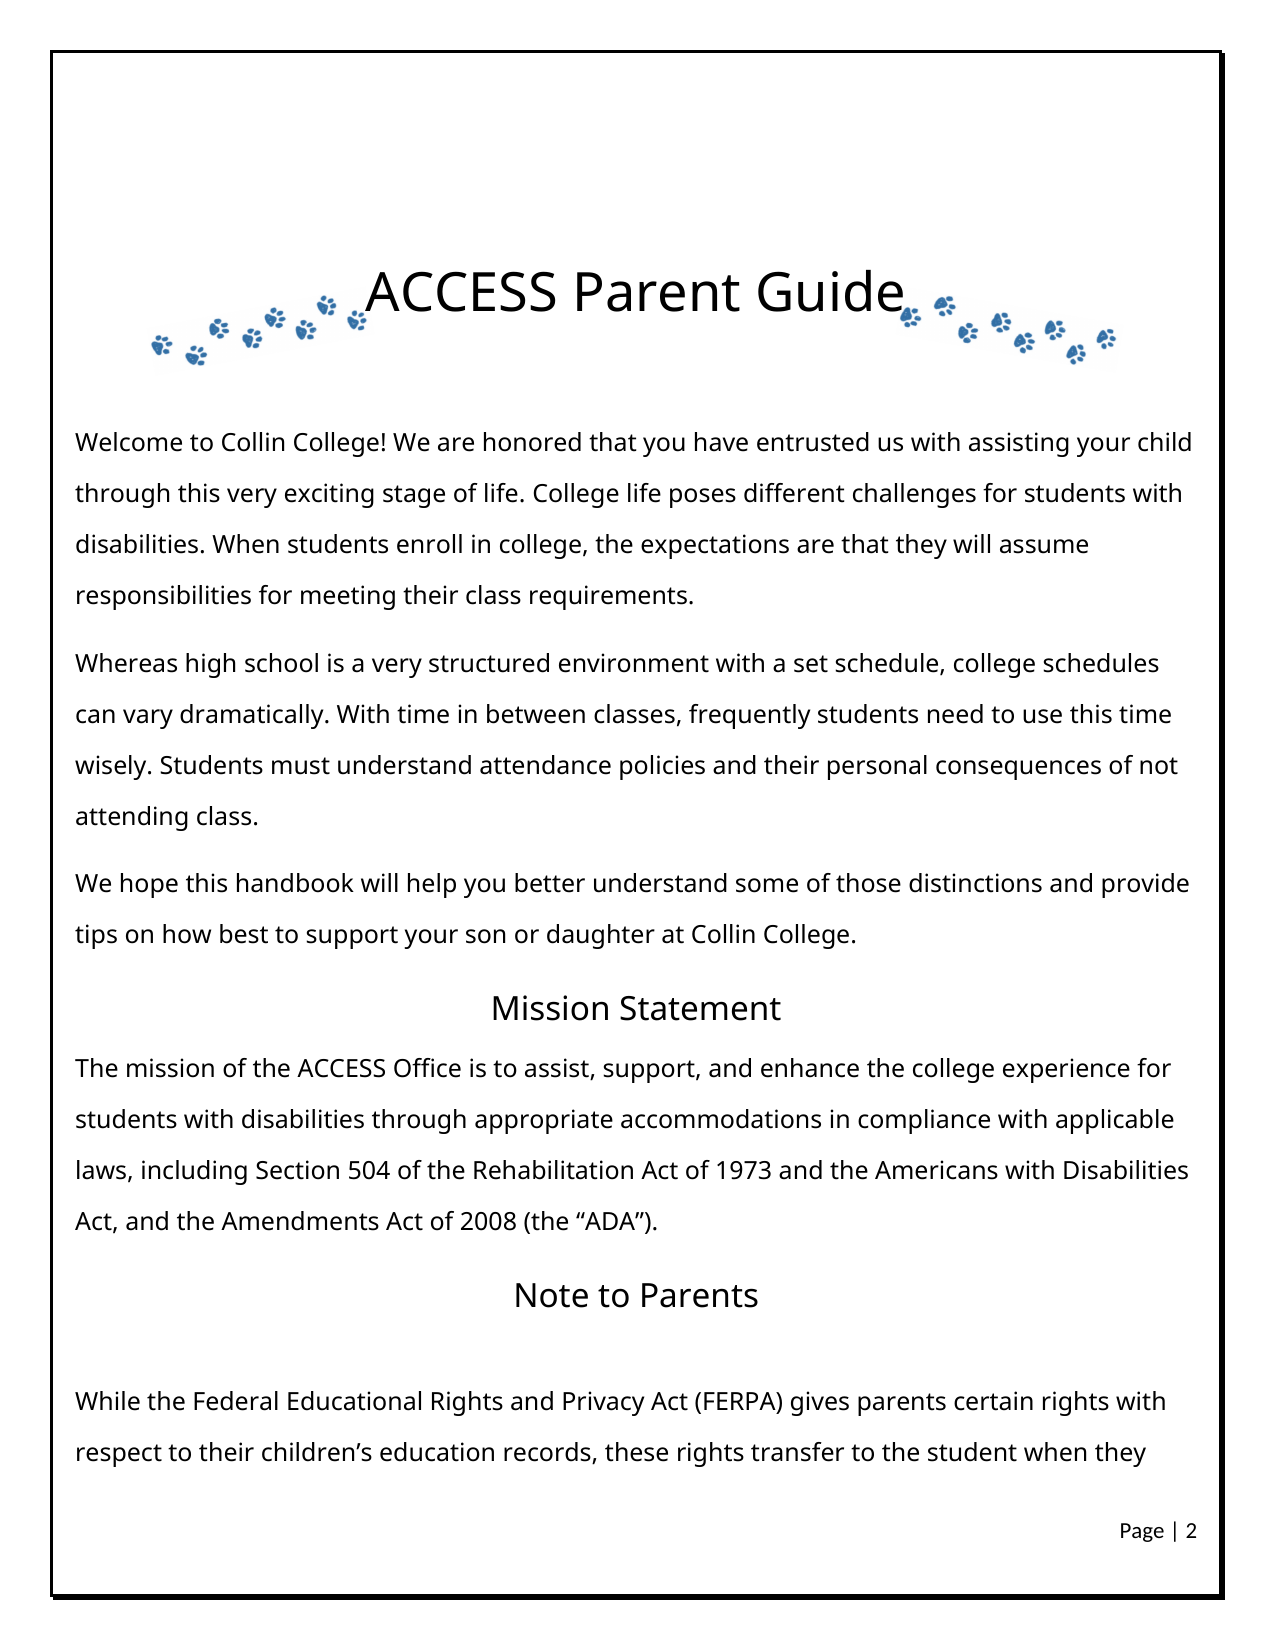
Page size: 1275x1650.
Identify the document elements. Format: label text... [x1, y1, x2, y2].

text Whereas high school is a very structured environment with a set schedule, college schedules can vary dramatically. With time in between classes, frequently students need to use this time wisely. Students must understand attendance policies and their personal consequences of not attending class. [75, 645, 1197, 832]
text We hope this handbook will help you better understand some of those distinctions and provide tips on how best to support your son or daughter at Collin College. [75, 866, 1197, 951]
text The mission of the ACCESS Office is to assist, support, and enhance the college experience for students with disabilities through appropriate accommodations in compliance with applicable laws, including Section 504 of the Rehabilitation Act of 1973 and the Americans with Disabilities Act, and the Amendments Act of 2008 (the “ADA”). [75, 1051, 1197, 1238]
text Mission Statement [75, 985, 1197, 1030]
text ACCESS Parent Guide [75, 253, 1197, 327]
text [75, 1384, 1197, 1469]
text Welcome to Collin College! We are honored that you have entrusted us with assisting your child through this very exciting stage of life. College life poses different challenges for students with disabilities. When students enroll in college, the expectations are that they will assume responsibilities for meeting their class requirements. [75, 424, 1197, 612]
text Note to Parents [75, 1271, 1197, 1317]
